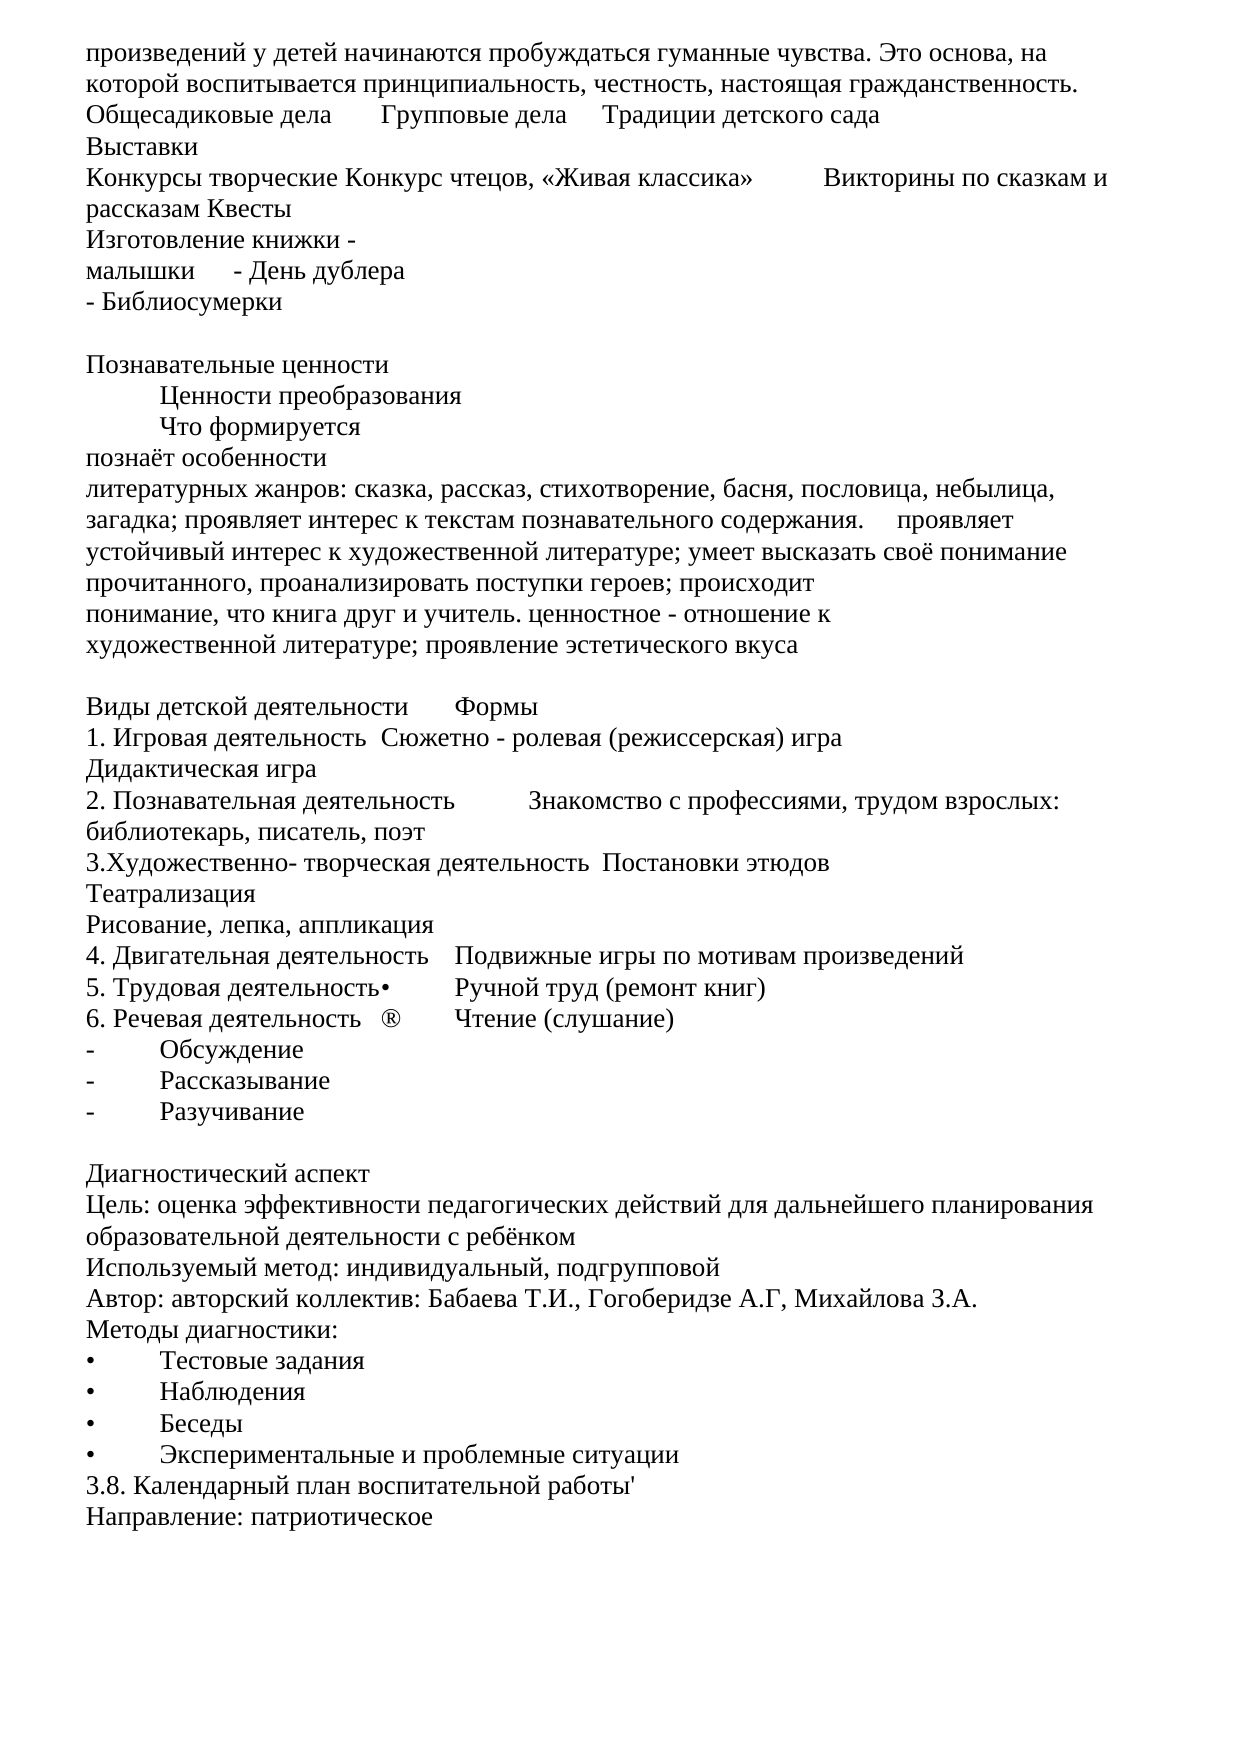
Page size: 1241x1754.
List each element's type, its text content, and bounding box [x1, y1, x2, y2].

text - Рассказывание [86, 1064, 1148, 1095]
text Методы диагностики: [86, 1313, 1148, 1344]
text Дидактическая игра [86, 753, 1148, 784]
text Направление: патриотическое [86, 1500, 1148, 1531]
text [86, 36, 1148, 98]
text • Тестовые задания [86, 1344, 1148, 1376]
text - Разучивание [86, 1095, 1148, 1126]
text 5. Трудовая деятельность • Ручной труд (ремонт книг) [86, 971, 1148, 1002]
text - Обсуждение [86, 1033, 1148, 1064]
text 3.Художественно- творческая деятельность Постановки этюдов [86, 846, 1148, 877]
text • Экспериментальные и проблемные ситуации [86, 1438, 1148, 1469]
text Изготовление книжки - [86, 223, 1148, 254]
text Общесадиковые дела Групповые дела Традиции детского сада [86, 98, 1148, 130]
text малышки - День дублера [86, 254, 1148, 285]
text 4. Двигательная деятельность Подвижные игры по мотивам произведений [86, 939, 1148, 971]
text понимание, что книга друг и учитель. ценностное - отношение к [86, 597, 1148, 628]
text познаёт особенности [86, 441, 1148, 472]
text Конкурсы творческие Конкурс чтецов, «Живая классика» Викторины по сказкам и рассказам Квесты [86, 161, 1148, 223]
text Познавательные ценности [86, 348, 1148, 379]
text Рисование, лепка, аппликация [86, 908, 1148, 939]
text Что формируется [86, 410, 1148, 441]
text Автор: авторский коллектив: Бабаева Т.И., Гогоберидзе А.Г, Михайлова З.А. [86, 1282, 1148, 1313]
text Диагностический аспект [86, 1157, 1148, 1189]
text • Беседы [86, 1407, 1148, 1438]
text 3.8. Календарный план воспитательной работы' [86, 1469, 1148, 1500]
text • Наблюдения [86, 1376, 1148, 1407]
text Цель: оценка эффективности педагогических действий для дальнейшего планирования образовательной деятельности с ребёнком [86, 1189, 1148, 1251]
text Используемый метод: индивидуальный, подгрупповой [86, 1251, 1148, 1282]
text 2. Познавательная деятельность Знакомство с профессиями, трудом взрослых: библиотекарь, писатель, поэт [86, 784, 1148, 846]
text прочитанного, проанализировать поступки героев; происходит [86, 566, 1148, 597]
text 6. Речевая деятельность ® Чтение (слушание) [86, 1002, 1148, 1033]
text Ценности преобразования [86, 379, 1148, 410]
text 1. Игровая деятельность Сюжетно - ролевая (режиссерская) игра [86, 721, 1148, 753]
text литературных жанров: сказка, рассказ, стихотворение, басня, пословица, небылица, загадка; проявляет интерес к текстам познавательного содержания. проявляет устойчивый интерес к художественной литературе; умеет высказать своё понимание [86, 472, 1148, 566]
text художественной литературе; проявление эстетического вкуса [86, 628, 1148, 659]
text Виды детской деятельности Формы [86, 690, 1148, 721]
text - Библиосумерки [86, 285, 1148, 317]
text Театрализация [86, 877, 1148, 908]
text Выставки [86, 130, 1148, 161]
